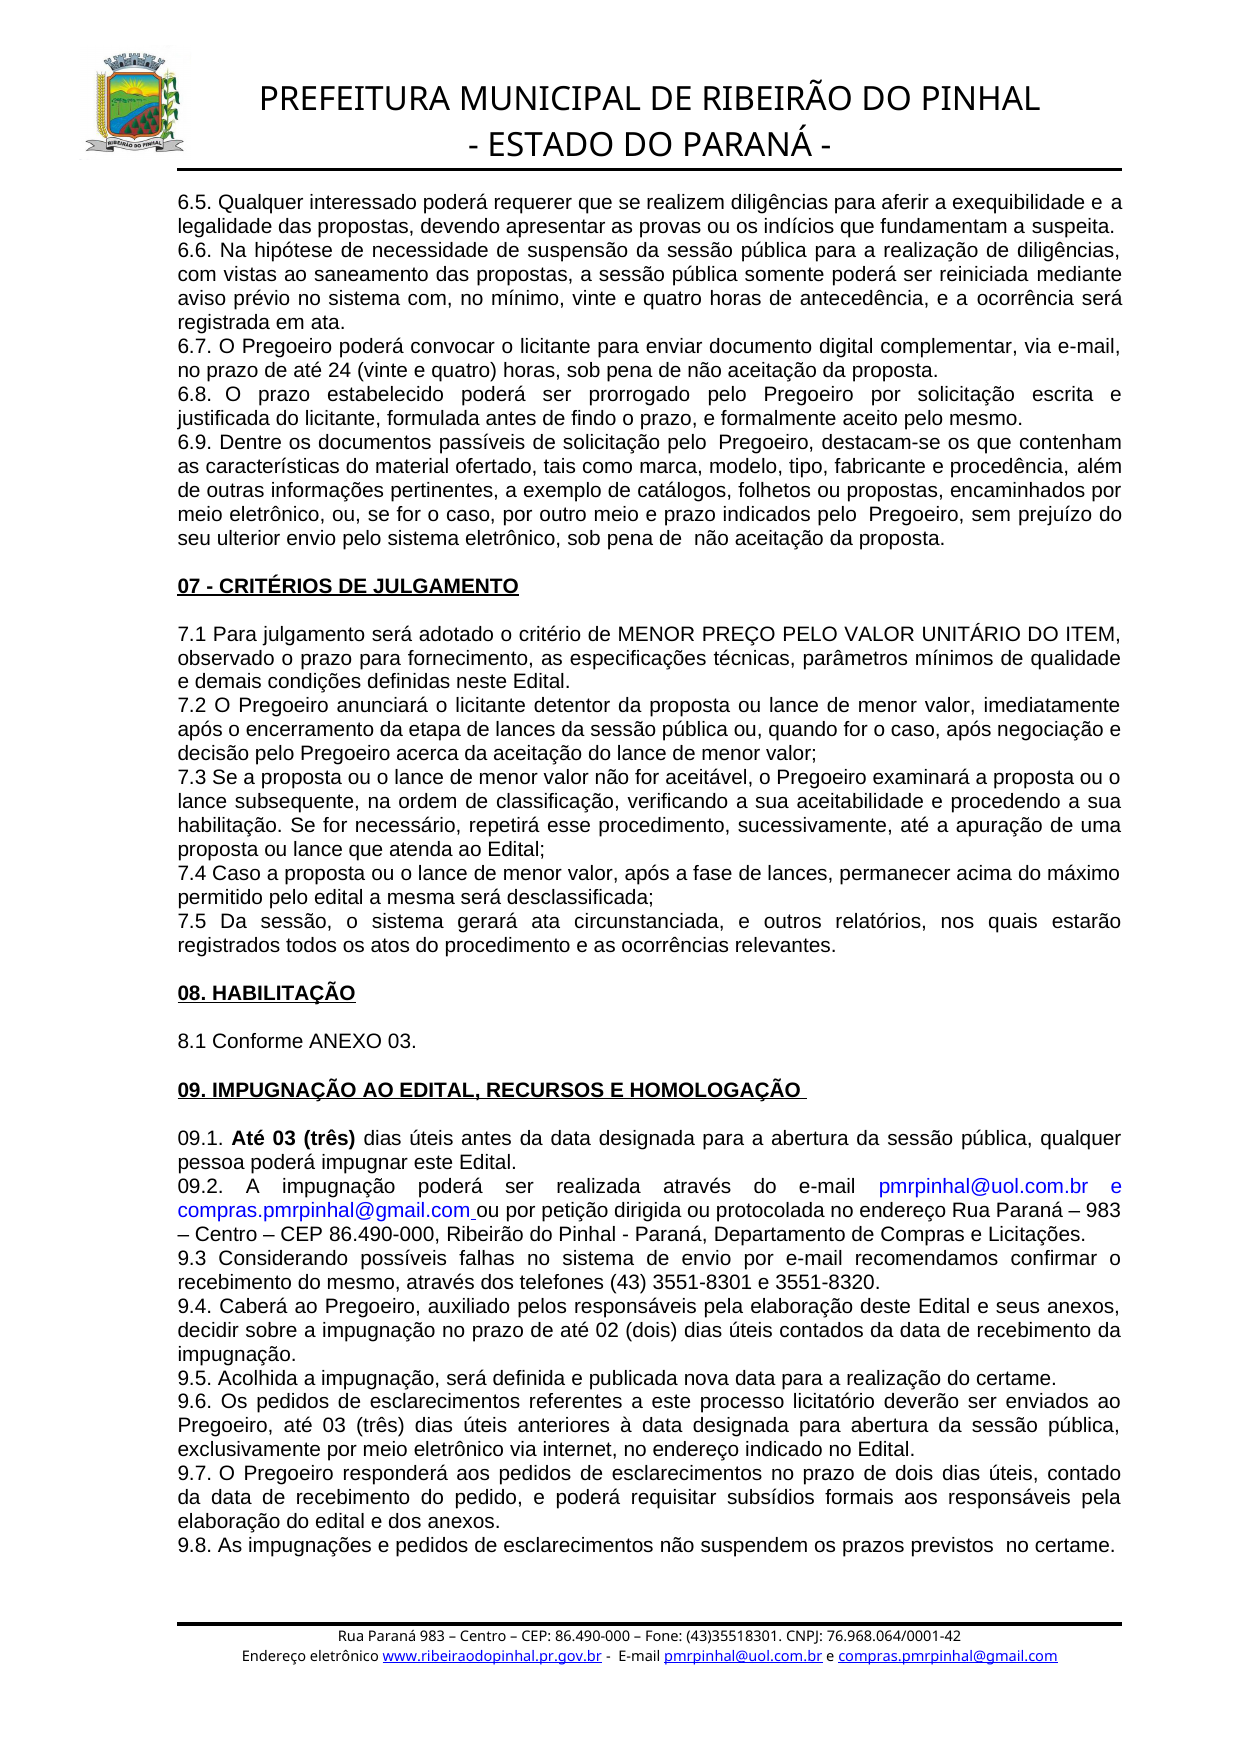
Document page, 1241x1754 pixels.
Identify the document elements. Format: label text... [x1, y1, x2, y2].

text 6.6. Na hipótese de necessidade de suspensão da sessão pública para a realização de diligências, com vistas ao saneamento das propostas, a sessão pública somente poderá ser reiniciada mediante aviso prévio no sistema com, no mínimo, vinte e quatro horas de antecedência, e a ocorrência será registrada em ata. [177, 238, 1122, 334]
text 07 - CRITÉRIOS DE JULGAMENTO [177, 573, 1122, 597]
text 08. HABILITAÇÃO [177, 981, 1122, 1005]
text 09.1. Até 03 (três) dias úteis antes da data designada para a abertura da sessão pública, qualquer pessoa poderá impugnar este Edital. [177, 1126, 1122, 1174]
text 9.5. Acolhida a impugnação, será definida e publicada nova data para a realização do certame. [177, 1365, 1122, 1389]
text 6.8. O prazo estabelecido poderá ser prorrogado pelo Pregoeiro por solicitação escrita e justificada do licitante, formulada antes de findo o prazo, e formalmente aceito pelo mesmo. [177, 382, 1122, 430]
text 9.3 Considerando possíveis falhas no sistema de envio por e-mail recomendamos confirmar o recebimento do mesmo, através dos telefones (43) 3551-8301 e 3551-8320. [177, 1246, 1122, 1293]
text 9.4. Caberá ao Pregoeiro, auxiliado pelos responsáveis pela elaboração deste Edital e seus anexos, decidir sobre a impugnação no prazo de até 02 (dois) dias úteis contados da data de recebimento da impugnação. [177, 1293, 1122, 1365]
text 7.3 Se a proposta ou o lance de menor valor não for aceitável, o Pregoeiro examinará a proposta ou o lance subsequente, na ordem de classificação, verificando a sua aceitabilidade e procedendo a sua habilitação. Se for necessário, repetirá esse procedimento, sucessivamente, até a apuração de uma proposta ou lance que atenda ao Edital; [177, 765, 1122, 861]
text 6.7. O Pregoeiro poderá convocar o licitante para enviar documento digital complementar, via e-mail, no prazo de até 24 (vinte e quatro) horas, sob pena de não aceitação da proposta. [177, 334, 1122, 382]
text 9.8. As impugnações e pedidos de esclarecimentos não suspendem os prazos previstos no certame. [177, 1533, 1122, 1557]
text 8.1 Conforme ANEXO 03. [177, 1029, 1122, 1053]
text 7.5 Da sessão, o sistema gerará ata circunstanciada, e outros relatórios, nos quais estarão registrados todos os atos do procedimento e as ocorrências relevantes. [177, 909, 1122, 957]
text 9.6. Os pedidos de esclarecimentos referentes a este processo licitatório deverão ser enviados ao Pregoeiro, até 03 (três) dias úteis anteriores à data designada para abertura da sessão pública, exclusivamente por meio eletrônico via internet, no endereço indicado no Edital. [177, 1389, 1122, 1461]
picture [79, 45, 192, 160]
text 09.2. A impugnação poderá ser realizada através do e-mail pmrpinhal@uol.com.br e compras.pmrpinhal@gmail.com ou por petição dirigida ou protocolada no endereço Rua Paraná – 983 – Centro – CEP 86.490-000, Ribeirão do Pinhal - Paraná, Departamento de Compras e Licitações. [177, 1174, 1122, 1246]
text 7.4 Caso a proposta ou o lance de menor valor, após a fase de lances, permanecer acima do máximo permitido pelo edital a mesma será desclassificada; [177, 861, 1122, 909]
text 6.9. Dentre os documentos passíveis de solicitação pelo Pregoeiro, destacam-se os que contenham as características do material ofertado, tais como marca, modelo, tipo, fabricante e procedência, além de outras informações pertinentes, a exemplo de catálogos, folhetos ou propostas, encaminhados por meio eletrônico, ou, se for o caso, por outro meio e prazo indicados pelo Pregoeiro, sem prejuízo do seu ulterior envio pelo sistema eletrônico, sob pena de não aceitação da proposta. [177, 430, 1122, 549]
text 09. IMPUGNAÇÃO AO EDITAL, RECURSOS E HOMOLOGAÇÃO [177, 1077, 1122, 1101]
text 9.7. O Pregoeiro responderá aos pedidos de esclarecimentos no prazo de dois dias úteis, contado da data de recebimento do pedido, e poderá requisitar subsídios formais aos responsáveis pela elaboração do edital e dos anexos. [177, 1461, 1122, 1533]
text 7.1 Para julgamento será adotado o critério de MENOR PREÇO PELO VALOR UNITÁRIO DO ITEM, observado o prazo para fornecimento, as especificações técnicas, parâmetros mínimos de qualidade e demais condições definidas neste Edital. [177, 621, 1122, 693]
text 7.2 O Pregoeiro anunciará o licitante detentor da proposta ou lance de menor valor, imediatamente após o encerramento da etapa de lances da sessão pública ou, quando for o caso, após negociação e decisão pelo Pregoeiro acerca da aceitação do lance de menor valor; [177, 693, 1122, 765]
text 6.5. Qualquer interessado poderá requerer que se realizem diligências para aferir a exequibilidade e a legalidade das propostas, devendo apresentar as provas ou os indícios que fundamentam a suspeita. [177, 190, 1122, 238]
